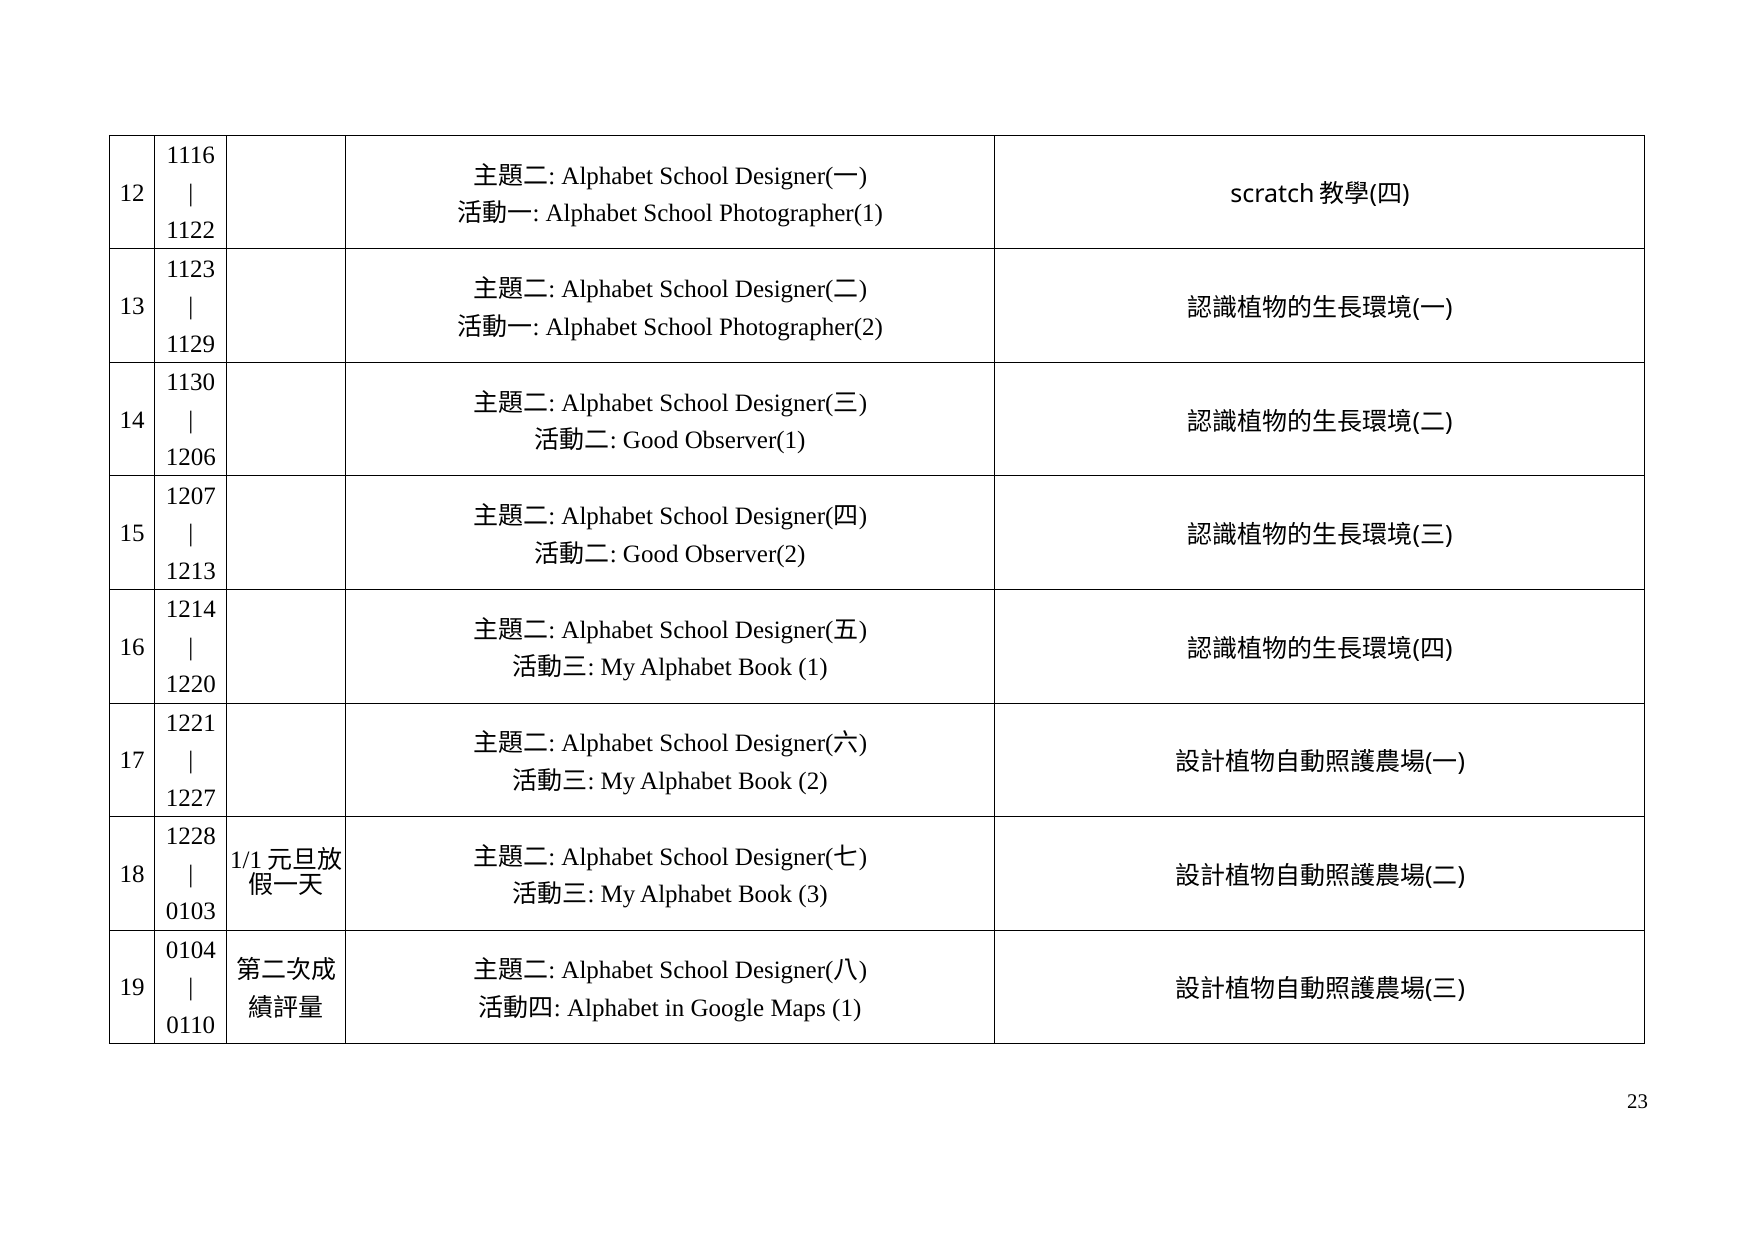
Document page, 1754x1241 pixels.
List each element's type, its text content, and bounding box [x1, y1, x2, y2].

table_cell 1116 | 1122 [155, 136, 226, 248]
table_cell 認識植物的生長環境(三) [995, 476, 1644, 589]
table_cell [227, 590, 345, 702]
table_cell 主題二: Alphabet School Designer(四) 活動二: Good Observer(2) [346, 476, 994, 589]
table_cell 15 [110, 476, 154, 589]
table_cell 設計植物自動照護農場(一) [995, 704, 1644, 816]
table_cell scratch教學(四) [995, 136, 1644, 248]
table_cell 設計植物自動照護農場(三) [995, 931, 1644, 1043]
table_cell 1207 | 1213 [155, 476, 226, 589]
table_cell 13 [110, 249, 154, 362]
table_cell 主題二: Alphabet School Designer(六) 活動三: My Alphabet Book (2) [346, 704, 994, 816]
table_cell [227, 704, 345, 816]
table_cell 1228 | 0103 [155, 817, 226, 929]
table_cell 18 [110, 817, 154, 929]
table_cell 19 [110, 931, 154, 1043]
table_cell [227, 363, 345, 475]
table_cell 認識植物的生長環境(四) [995, 590, 1644, 702]
table_cell 16 [110, 590, 154, 702]
table_cell 認識植物的生長環境(一) [995, 249, 1644, 362]
table_cell 主題二: Alphabet School Designer(三) 活動二: Good Observer(1) [346, 363, 994, 475]
table_cell 主題二: Alphabet School Designer(二) 活動一: Alphabet School Photographer(2) [346, 249, 994, 362]
table_cell 主題二: Alphabet School Designer(八) 活動四: Alphabet in Google Maps (1) [346, 931, 994, 1043]
table_cell 14 [110, 363, 154, 475]
table_cell 17 [110, 704, 154, 816]
table_cell 12 [110, 136, 154, 248]
table_cell [227, 476, 345, 589]
table_cell 1130 | 1206 [155, 363, 226, 475]
table_cell 主題二: Alphabet School Designer(七) 活動三: My Alphabet Book (3) [346, 817, 994, 929]
table_cell [227, 136, 345, 248]
table_cell 主題二: Alphabet School Designer(一) 活動一: Alphabet School Photographer(1) [346, 136, 994, 248]
table_cell 設計植物自動照護農場(二) [995, 817, 1644, 929]
table_cell 主題二: Alphabet School Designer(五) 活動三: My Alphabet Book (1) [346, 590, 994, 702]
table_cell 1221 | 1227 [155, 704, 226, 816]
table_cell 認識植物的生長環境(二) [995, 363, 1644, 475]
table_cell 0104 | 0110 [155, 931, 226, 1043]
table_cell [227, 249, 345, 362]
table_cell 1214 | 1220 [155, 590, 226, 702]
table_cell 1/1元旦放假一天 [227, 817, 345, 929]
table_cell 第二次成績評量 [227, 931, 345, 1043]
table_cell 1123 | 1129 [155, 249, 226, 362]
